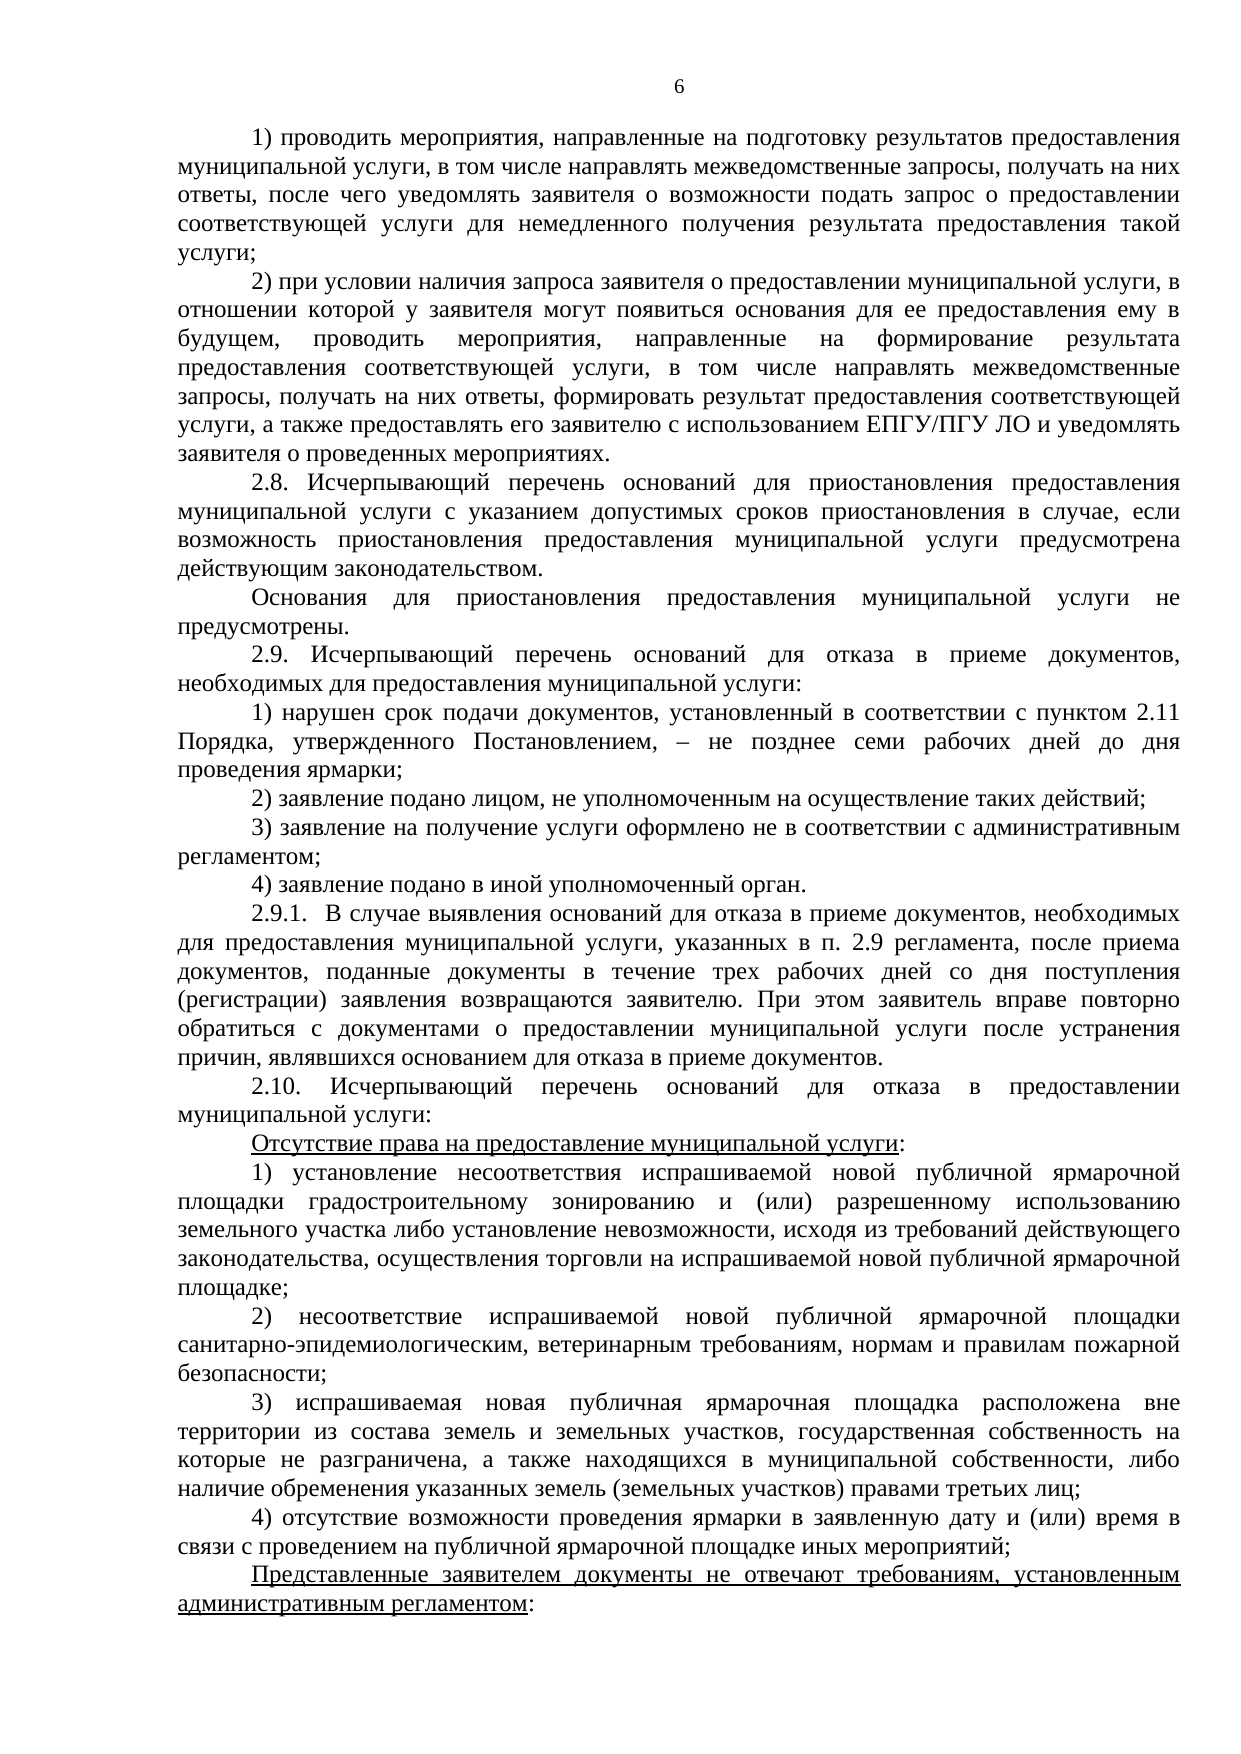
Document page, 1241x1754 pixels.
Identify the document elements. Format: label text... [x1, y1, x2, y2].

text 1) проводить мероприятия, направленные на подготовку результатов предоставления муниципальной услуги, в том числе направлять межведомственные запросы, получать на них ответы, после чего уведомлять заявителя о возможности подать запрос о предоставлении соответствующей услуги для немедленного получения результата предоставления такой услуги; [177, 122, 1181, 266]
text 1) установление несоответствия испрашиваемой новой публичной ярмарочной площадки градостроительному зонированию и (или) разрешенному использованию земельного участка либо установление невозможности, исходя из требований действующего законодательства, осуществления торговли на испрашиваемой новой публичной ярмарочной площадке; [177, 1157, 1181, 1301]
text 2) при условии наличия запроса заявителя о предоставлении муниципальной услуги, в отношении которой у заявителя могут появиться основания для ее предоставления ему в будущем, проводить мероприятия, направленные на формирование результата предоставления соответствующей услуги, в том числе направлять межведомственные запросы, получать на них ответы, формировать результат предоставления соответствующей услуги, а также предоставлять его заявителю с использованием ЕПГУ/ПГУ ЛО и уведомлять заявителя о проведенных мероприятиях. [177, 266, 1181, 467]
text 2.10. Исчерпывающий перечень оснований для отказа в предоставлении муниципальной услуги: [177, 1071, 1181, 1128]
text 2.9.1. В случае выявления оснований для отказа в приеме документов, необходимых для предоставления муниципальной услуги, указанных в п. 2.9 регламента, после приема документов, поданные документы в течение трех рабочих дней со дня поступления (регистрации) заявления возвращаются заявителю. При этом заявитель вправе повторно обратиться с документами о предоставлении муниципальной услуги после устранения причин, являвшихся основанием для отказа в приеме документов. [177, 898, 1181, 1071]
text Представленные заявителем документы не отвечают требованиям, установленным административным регламентом: [177, 1559, 1181, 1617]
text 1) нарушен срок подачи документов, установленный в соответствии с пунктом 2.11 Порядка, утвержденного Постановлением, – не позднее семи рабочих дней до дня проведения ярмарки; [177, 697, 1181, 783]
text 3) заявление на получение услуги оформлено не в соответствии с административным регламентом; [177, 812, 1181, 869]
text 2.8. Исчерпывающий перечень оснований для приостановления предоставления муниципальной услуги с указанием допустимых сроков приостановления в случае, если возможность приостановления предоставления муниципальной услуги предусмотрена действующим законодательством. [177, 467, 1181, 582]
text 2) заявление подано лицом, не уполномоченным на осуществление таких действий; [177, 783, 1181, 812]
text 2) несоответствие испрашиваемой новой публичной ярмарочной площадки санитарно-эпидемиологическим, ветеринарным требованиям, нормам и правилам пожарной безопасности; [177, 1301, 1181, 1387]
text Отсутствие права на предоставление муниципальной услуги: [177, 1128, 1181, 1157]
text 4) отсутствие возможности проведения ярмарки в заявленную дату и (или) время в связи с проведением на публичной ярмарочной площадке иных мероприятий; [177, 1502, 1181, 1559]
text 4) заявление подано в иной уполномоченный орган. [177, 869, 1181, 898]
text 2.9. Исчерпывающий перечень оснований для отказа в приеме документов, необходимых для предоставления муниципальной услуги: [177, 639, 1181, 697]
text 3) испрашиваемая новая публичная ярмарочная площадка расположена вне территории из состава земель и земельных участков, государственная собственность на которые не разграничена, а также находящихся в муниципальной собственности, либо наличие обременения указанных земель (земельных участков) правами третьих лиц; [177, 1387, 1181, 1502]
text Основания для приостановления предоставления муниципальной услуги не предусмотрены. [177, 582, 1181, 639]
